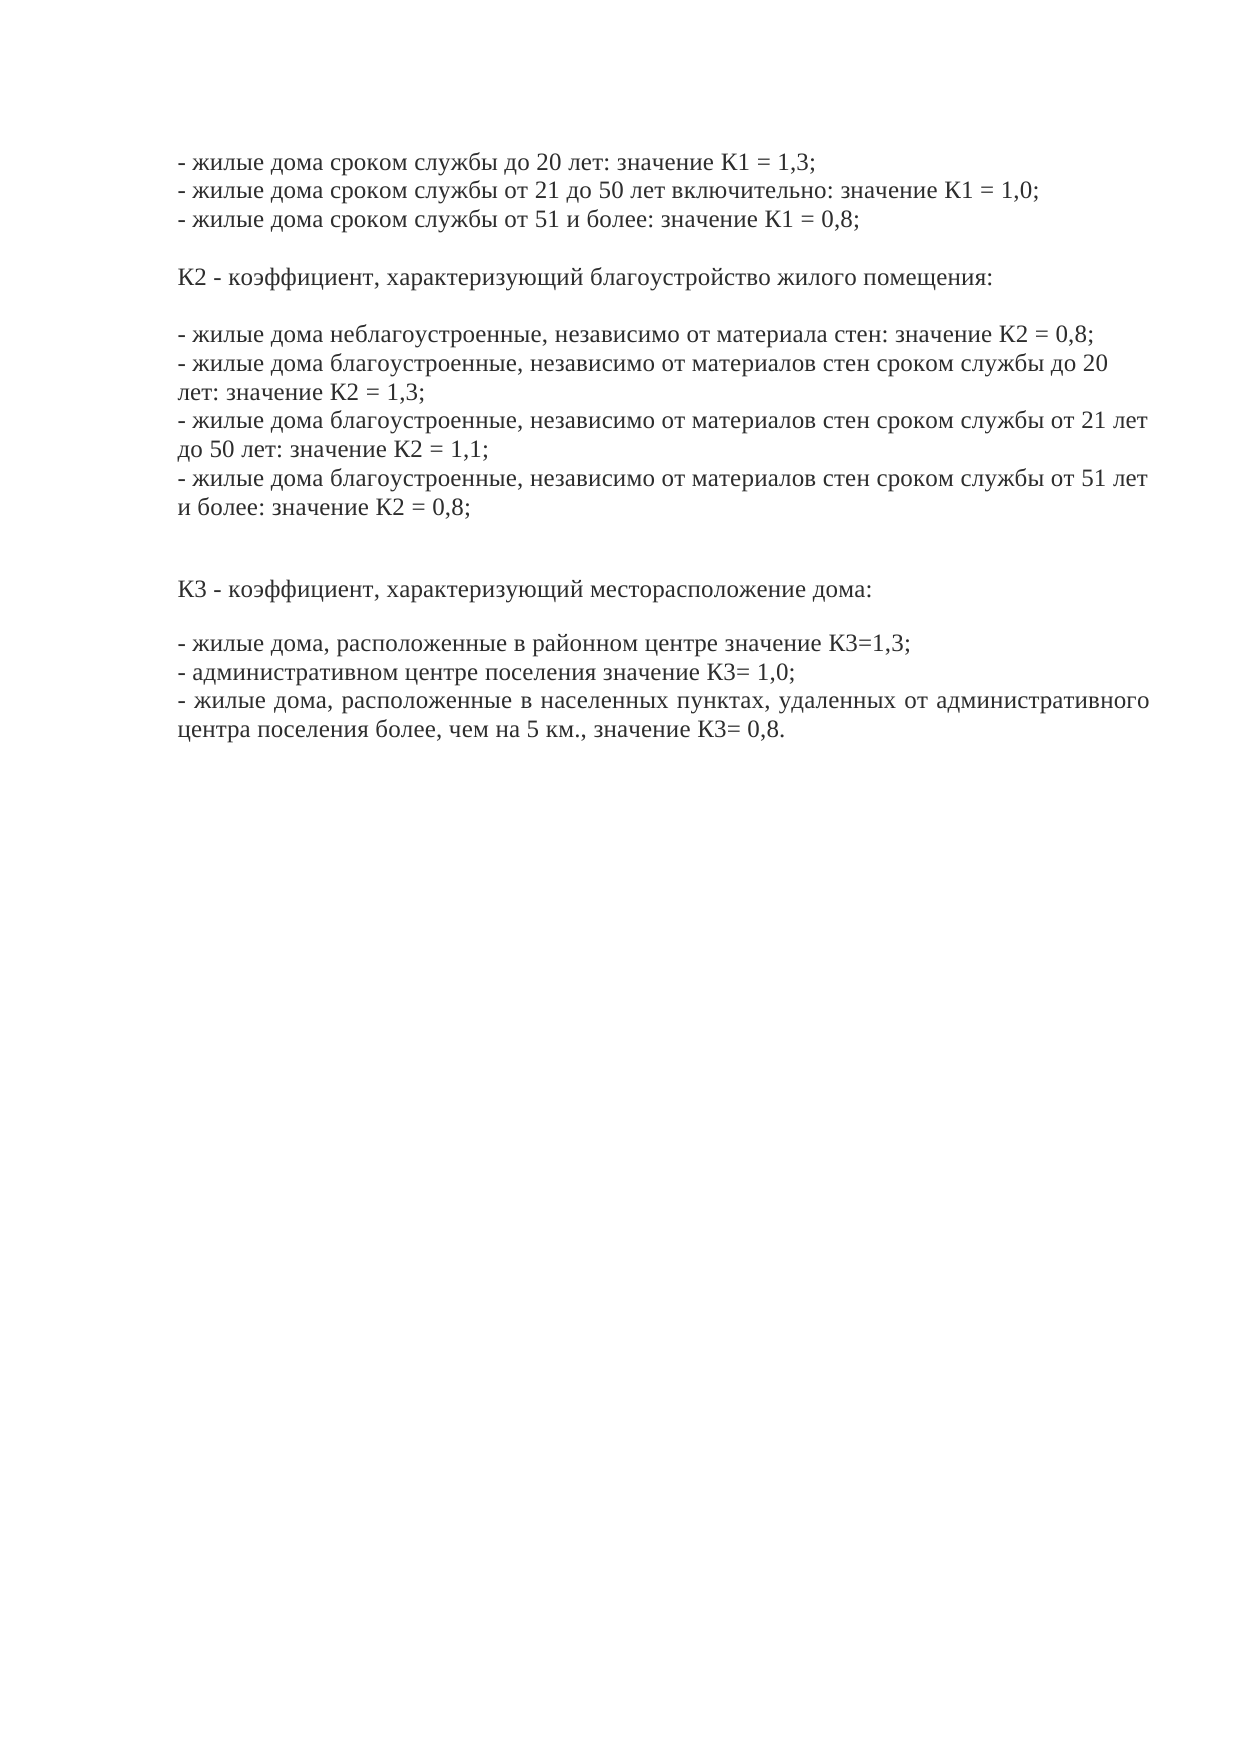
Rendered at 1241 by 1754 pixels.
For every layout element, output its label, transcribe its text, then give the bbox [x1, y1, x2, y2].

text - жилые дома сроком службы от 51 и более: значение К1 = 0,8; [177, 204, 1152, 233]
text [177, 118, 1152, 204]
text - жилые дома, расположенные в населенных пунктах, удаленных от административного центра поселения более, чем на 5 км., значение К3= 0,8. [177, 686, 1152, 743]
text - жилые дома, расположенные в районном центре значение К3=1,3; [177, 628, 1152, 657]
text К2 - коэффициент, характеризующий благоустройство жилого помещения: - жилые дома неблагоустроенные, независимо от материала стен: значение К2 = 0,8; - жилые дома благоустроенные, независимо от материалов стен сроком службы до 20 лет: значение К2 = 1,3; - жилые дома благоустроенные, независимо от материалов стен сроком службы от 21 лет до 50 лет: значение К2 = 1,1; - жилые дома благоустроенные, независимо от материалов стен сроком службы от 51 лет и более: значение К2 = 0,8; [177, 233, 1152, 521]
text - административном центре поселения значение К3= 1,0; [177, 657, 1152, 686]
text К3 - коэффициент, характеризующий месторасположение дома: [177, 546, 1152, 603]
